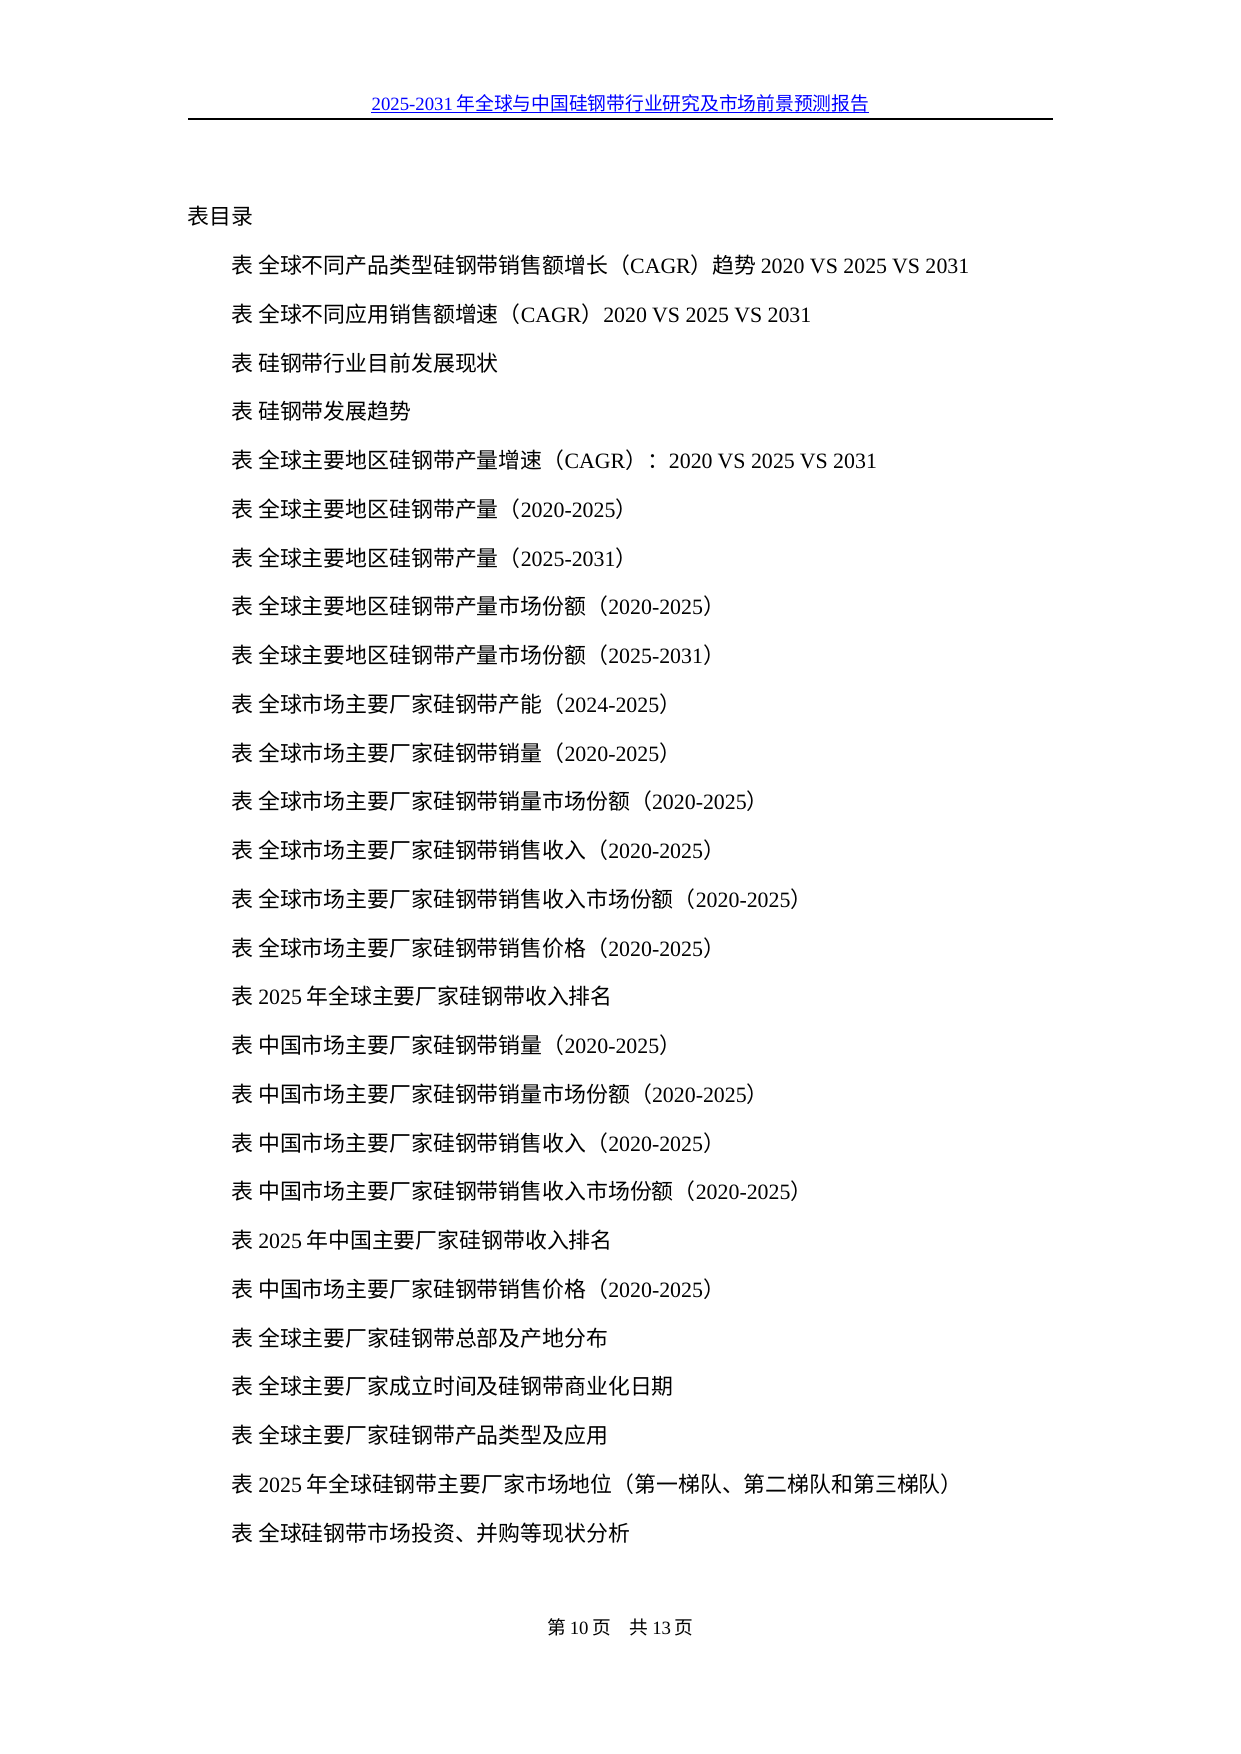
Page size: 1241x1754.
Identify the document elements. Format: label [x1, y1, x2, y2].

text [187, 150, 1053, 1548]
